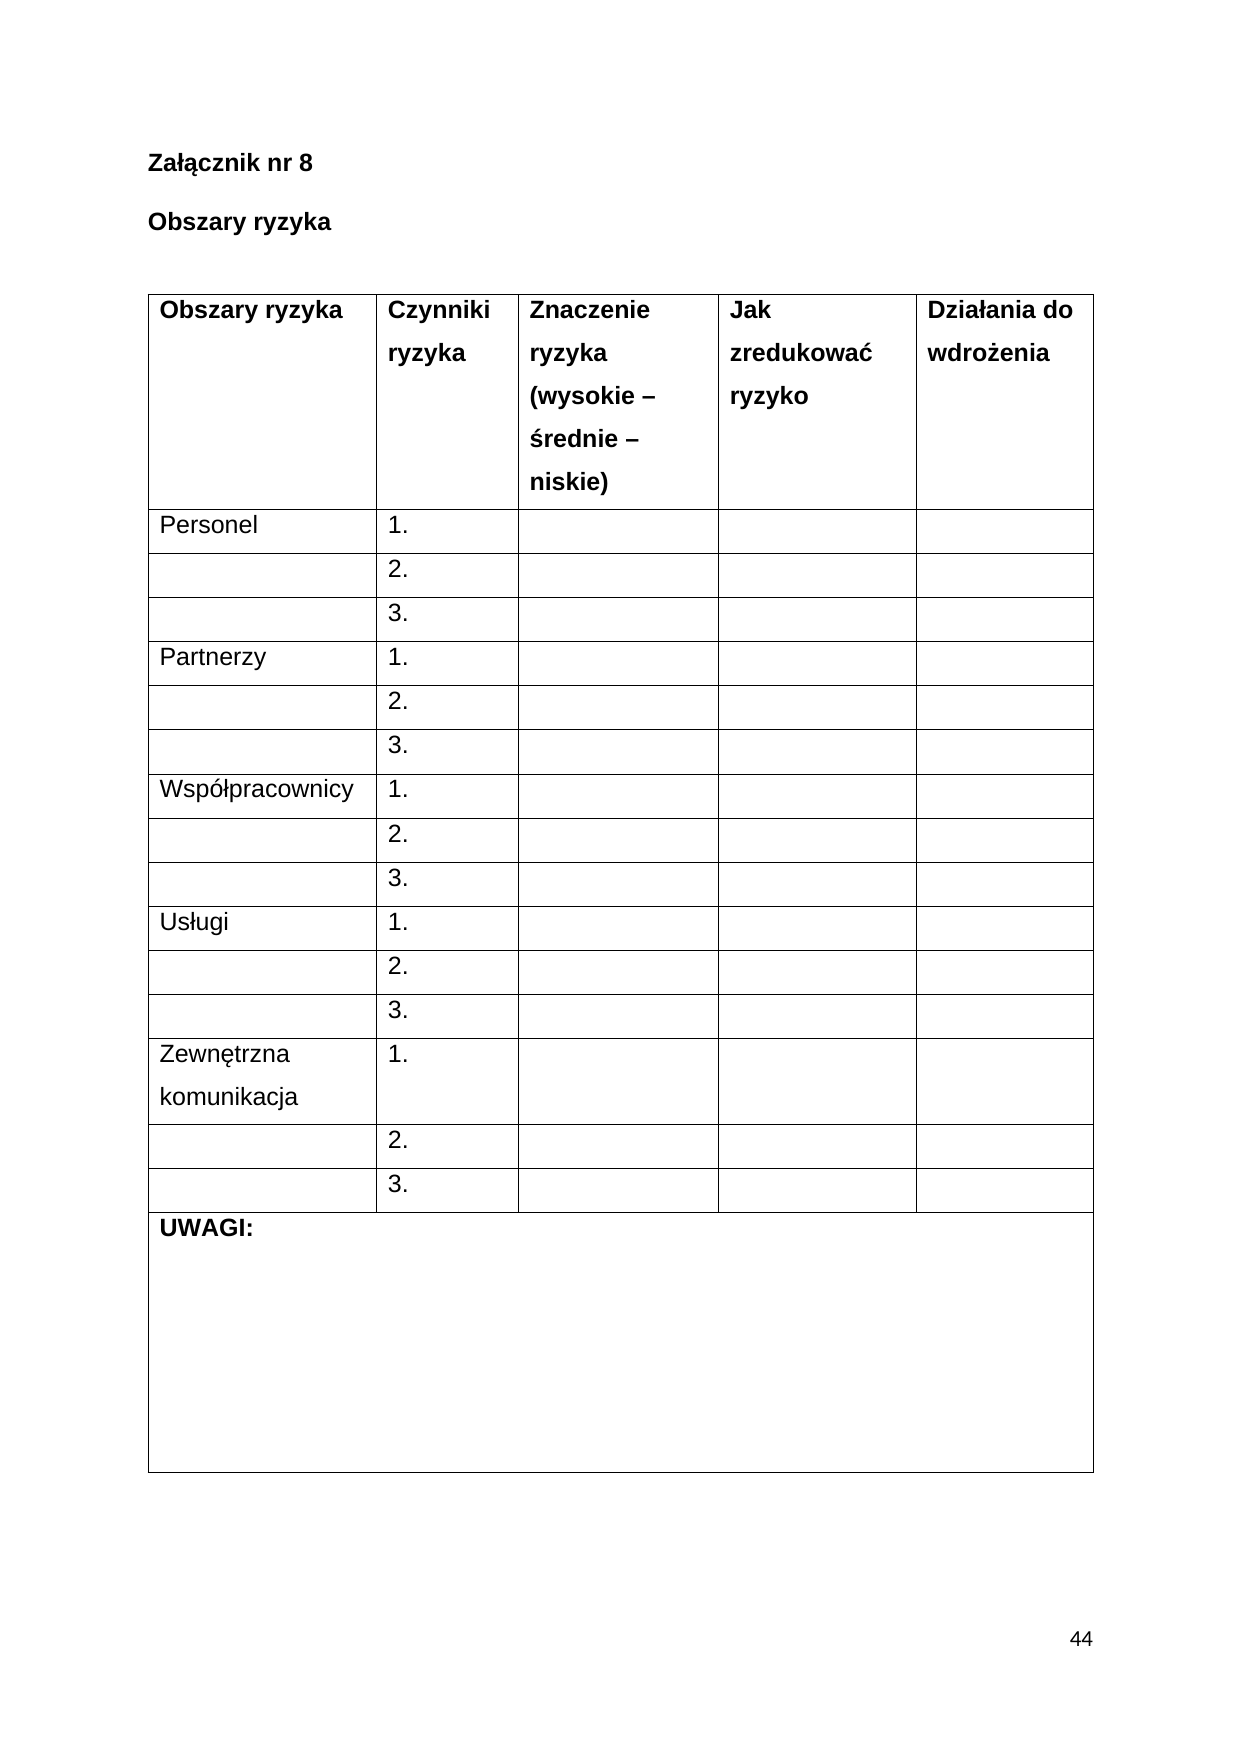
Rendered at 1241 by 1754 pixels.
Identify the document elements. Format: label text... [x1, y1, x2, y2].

table_cell [917, 510, 1093, 553]
table_cell 3. [377, 863, 518, 906]
text Obszary ryzyka [148, 207, 1093, 236]
table_cell Usługi [149, 907, 376, 950]
table_cell [519, 863, 718, 906]
table_cell [149, 819, 376, 862]
table_cell [519, 554, 718, 597]
table_cell [519, 995, 718, 1038]
table_cell 3. [377, 1169, 518, 1212]
table_cell [917, 775, 1093, 817]
table_cell [917, 1169, 1093, 1212]
table_cell [917, 1125, 1093, 1168]
table_cell [719, 907, 916, 950]
text Załącznik nr 8 [148, 148, 1093, 176]
table_cell 2. [377, 819, 518, 862]
table_cell 2. [377, 951, 518, 994]
table_cell Współpracownicy [149, 775, 376, 817]
table_cell 2. [377, 686, 518, 729]
table_cell [519, 510, 718, 553]
table_cell [719, 686, 916, 729]
table_cell [719, 995, 916, 1038]
table_cell [917, 598, 1093, 641]
table_cell [917, 951, 1093, 994]
table_cell [519, 686, 718, 729]
table_cell [149, 995, 376, 1038]
table_cell [719, 554, 916, 597]
table_cell [519, 951, 718, 994]
table_cell UWAGI: [149, 1213, 1093, 1472]
table_cell [149, 863, 376, 906]
table_cell [917, 907, 1093, 950]
table_cell [719, 775, 916, 817]
table_cell [519, 1039, 718, 1124]
table_cell [519, 775, 718, 817]
table_cell [719, 1125, 916, 1168]
table_cell [519, 730, 718, 773]
table_cell [917, 1039, 1093, 1124]
table_header Czynniki ryzyka [377, 295, 518, 509]
table_cell 1. [377, 1039, 518, 1124]
table_cell [519, 642, 718, 685]
table_header Znaczenie ryzyka (wysokie – średnie – niskie) [519, 295, 718, 509]
table_cell [917, 642, 1093, 685]
table_cell [519, 1125, 718, 1168]
table_cell 3. [377, 995, 518, 1038]
table_cell [917, 863, 1093, 906]
table_cell [149, 554, 376, 597]
table_cell [719, 1169, 916, 1212]
table_cell [149, 1169, 376, 1212]
table_cell [149, 1125, 376, 1168]
table_cell [719, 510, 916, 553]
table_cell [519, 819, 718, 862]
table_cell 2. [377, 1125, 518, 1168]
table_cell [917, 730, 1093, 773]
table_cell 1. [377, 510, 518, 553]
table_cell [149, 951, 376, 994]
table_header Działania do wdrożenia [917, 295, 1093, 509]
table_cell [917, 995, 1093, 1038]
table_cell [719, 1039, 916, 1124]
table_cell [149, 730, 376, 773]
table_cell [149, 598, 376, 641]
table_cell 3. [377, 730, 518, 773]
table_cell [719, 819, 916, 862]
table_cell 1. [377, 642, 518, 685]
table_cell [719, 730, 916, 773]
table_cell [519, 1169, 718, 1212]
table_cell [719, 598, 916, 641]
table_cell 3. [377, 598, 518, 641]
table_header Obszary ryzyka [149, 295, 376, 509]
table_cell 2. [377, 554, 518, 597]
table_cell [917, 554, 1093, 597]
table_cell [719, 642, 916, 685]
table_cell Partnerzy [149, 642, 376, 685]
table_cell [149, 686, 376, 729]
table_header Jak zredukować ryzyko [719, 295, 916, 509]
table_cell 1. [377, 775, 518, 817]
table_cell [519, 598, 718, 641]
table_cell Personel [149, 510, 376, 553]
table_cell 1. [377, 907, 518, 950]
table_cell [917, 686, 1093, 729]
table_cell [917, 819, 1093, 862]
table_cell [719, 863, 916, 906]
table_cell Zewnętrzna komunikacja [149, 1039, 376, 1124]
table_cell [719, 951, 916, 994]
table_cell [519, 907, 718, 950]
